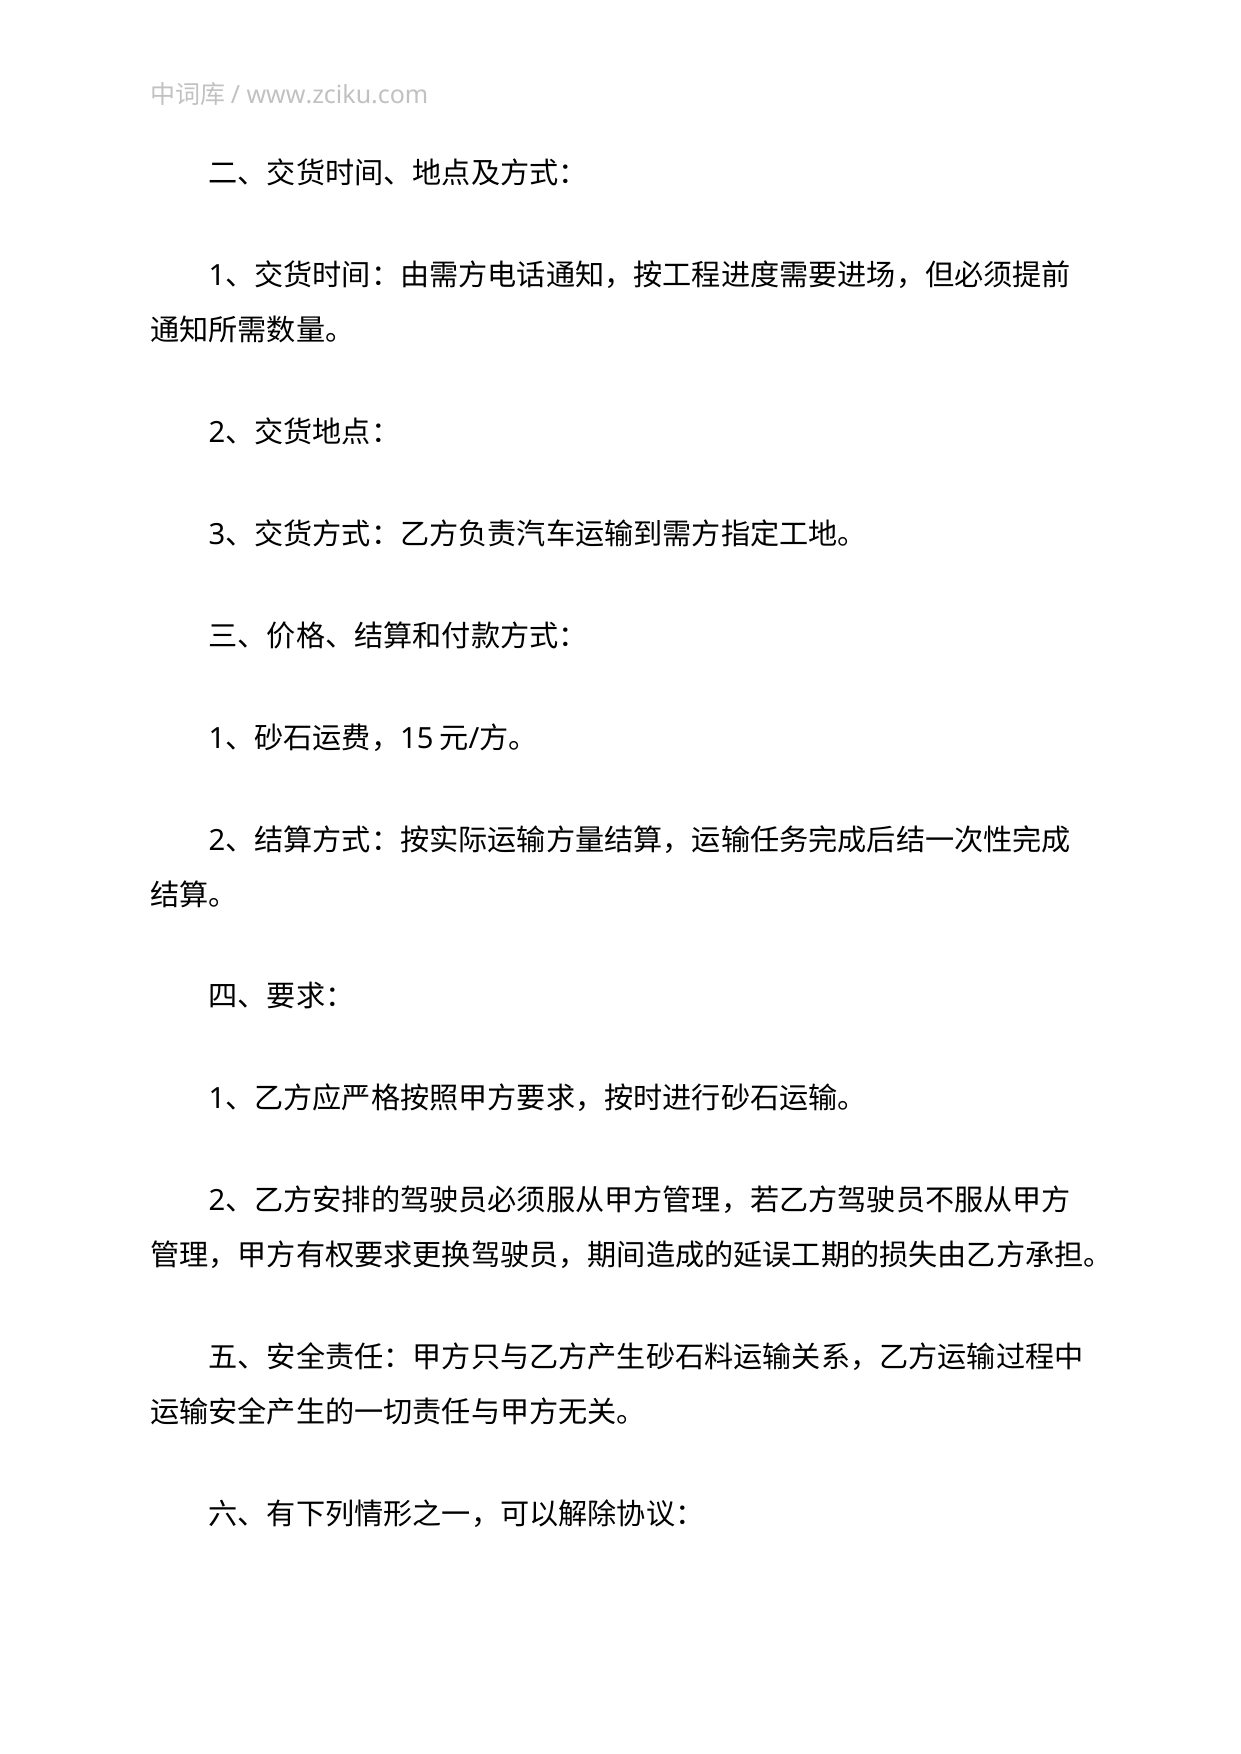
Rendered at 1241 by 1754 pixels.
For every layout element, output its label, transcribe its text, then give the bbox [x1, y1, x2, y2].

text 2、乙方安排的驾驶员必须服从甲方管理，若乙方驾驶员不服从甲方管理，甲方有权要求更换驾驶员，期间造成的延误工期的损失由乙方承担。 [150, 1177, 1090, 1274]
text 五、安全责任：甲方只与乙方产生砂石料运输关系，乙方运输过程中运输安全产生的一切责任与甲方无关。 [150, 1333, 1090, 1431]
text 1、砂石运费，15元/方。 [150, 714, 1090, 757]
text 3、交货方式：乙方负责汽车运输到需方指定工地。 [150, 511, 1090, 553]
text 三、价格、结算和付款方式： [150, 612, 1090, 655]
text 2、结算方式：按实际运输方量结算，运输任务完成后结一次性完成结算。 [150, 816, 1090, 913]
text 2、交货地点： [150, 408, 1090, 451]
text 二、交货时间、地点及方式： [150, 150, 1090, 192]
text 1、交货时间：由需方电话通知，按工程进度需要进场，但必须提前通知所需数量。 [150, 252, 1090, 349]
text 1、乙方应严格按照甲方要求，按时进行砂石运输。 [150, 1075, 1090, 1117]
text 四、要求： [150, 973, 1090, 1015]
text 六、有下列情形之一，可以解除协议： [150, 1490, 1090, 1532]
